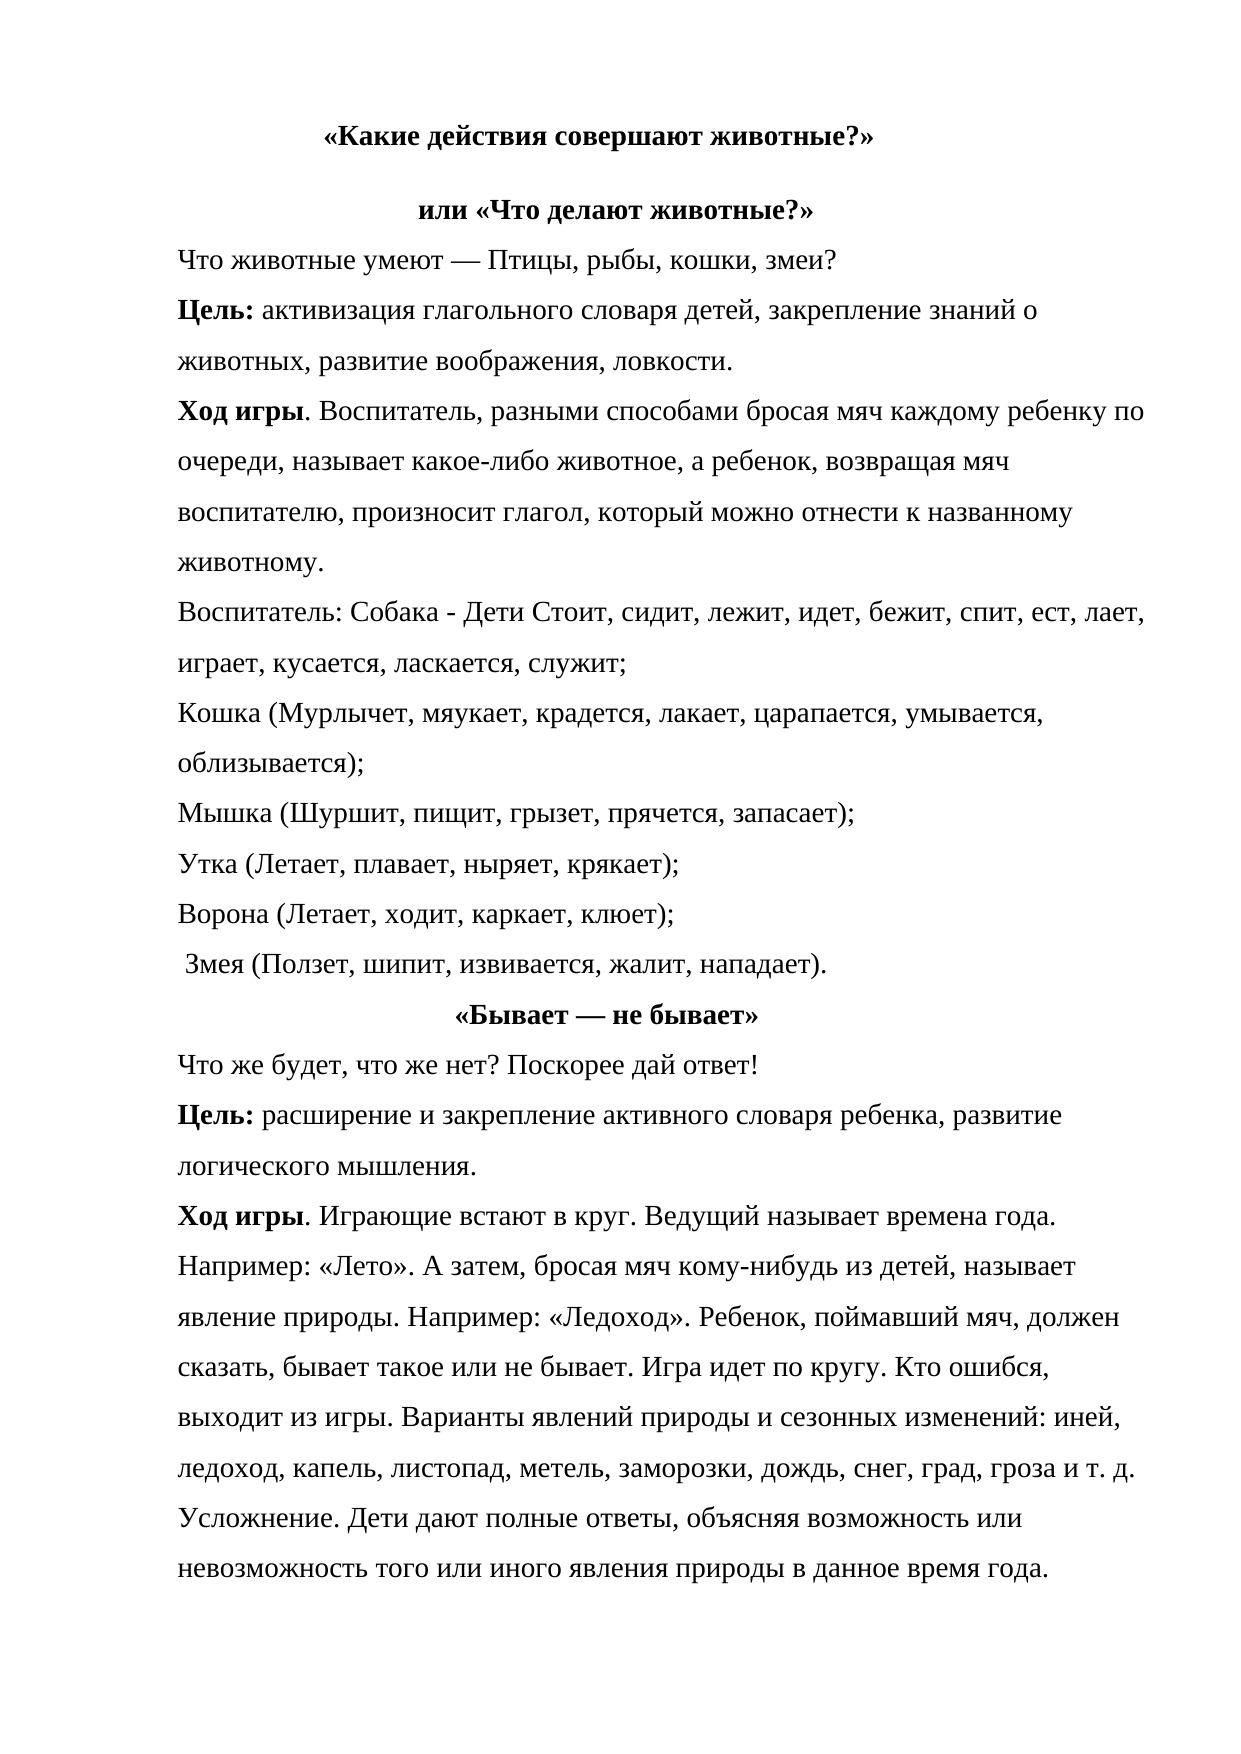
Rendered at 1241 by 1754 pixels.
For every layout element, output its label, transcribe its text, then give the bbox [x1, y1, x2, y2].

text «Какие действия совершают животные?» [177, 118, 1152, 152]
text Утка (Летает, плавает, ныряет, крякает); [177, 846, 1152, 879]
text Ворона (Летает, ходит, каркает, клюет); [177, 896, 1152, 930]
text Кошка (Мурлычет, мяукает, крадется, лакает, царапается, умывается, облизывается); [177, 695, 1152, 779]
text или «Что делают животные?» Что животные умеют — Птицы, рыбы, кошки, змеи? Цель: активизация глагольного словаря детей, закрепление знаний о животных, развитие воображения, ловкости. Ход игры. Воспитатель, разными способами бросая мяч каждому ребенку по очереди, называет какое-либо животное, а ребенок, возвращая мяч воспитателю, произносит глагол, который можно отнести к названному животному. [177, 192, 1152, 578]
text Змея (Ползет, шипит, извивается, жалит, нападает). «Бывает — не бывает» [177, 947, 1152, 1030]
text Мышка (Шуршит, пищит, грызет, прячется, запасает); [177, 796, 1152, 829]
text Что же будет, что же нет? Поскорее дай ответ! Цель: расширение и закрепление активного словаря ребенка, развитие логического мышления. Ход игры. Играющие встают в круг. Ведущий называет времена года. Например: «Лето». А затем, бросая мяч кому-нибудь из детей, называет явление природы. Например: «Ледоход». Ребенок, поймавший мяч, должен сказать, бывает такое или не бывает. Игра идет по кругу. Кто ошибся, выходит из игры. Варианты явлений природы и сезонных изменений: иней, ледоход, капель, листопад, метель, заморозки, дождь, снег, град, гроза и т. д. Усложнение. Дети дают полные ответы, объясняя возможность или невозможность того или иного явления природы в данное время года. [177, 1047, 1152, 1626]
text Воспитатель: Собака - Дети Стоит, сидит, лежит, идет, бежит, спит, ест, лает, играет, кусается, ласкается, служит; [177, 594, 1152, 678]
